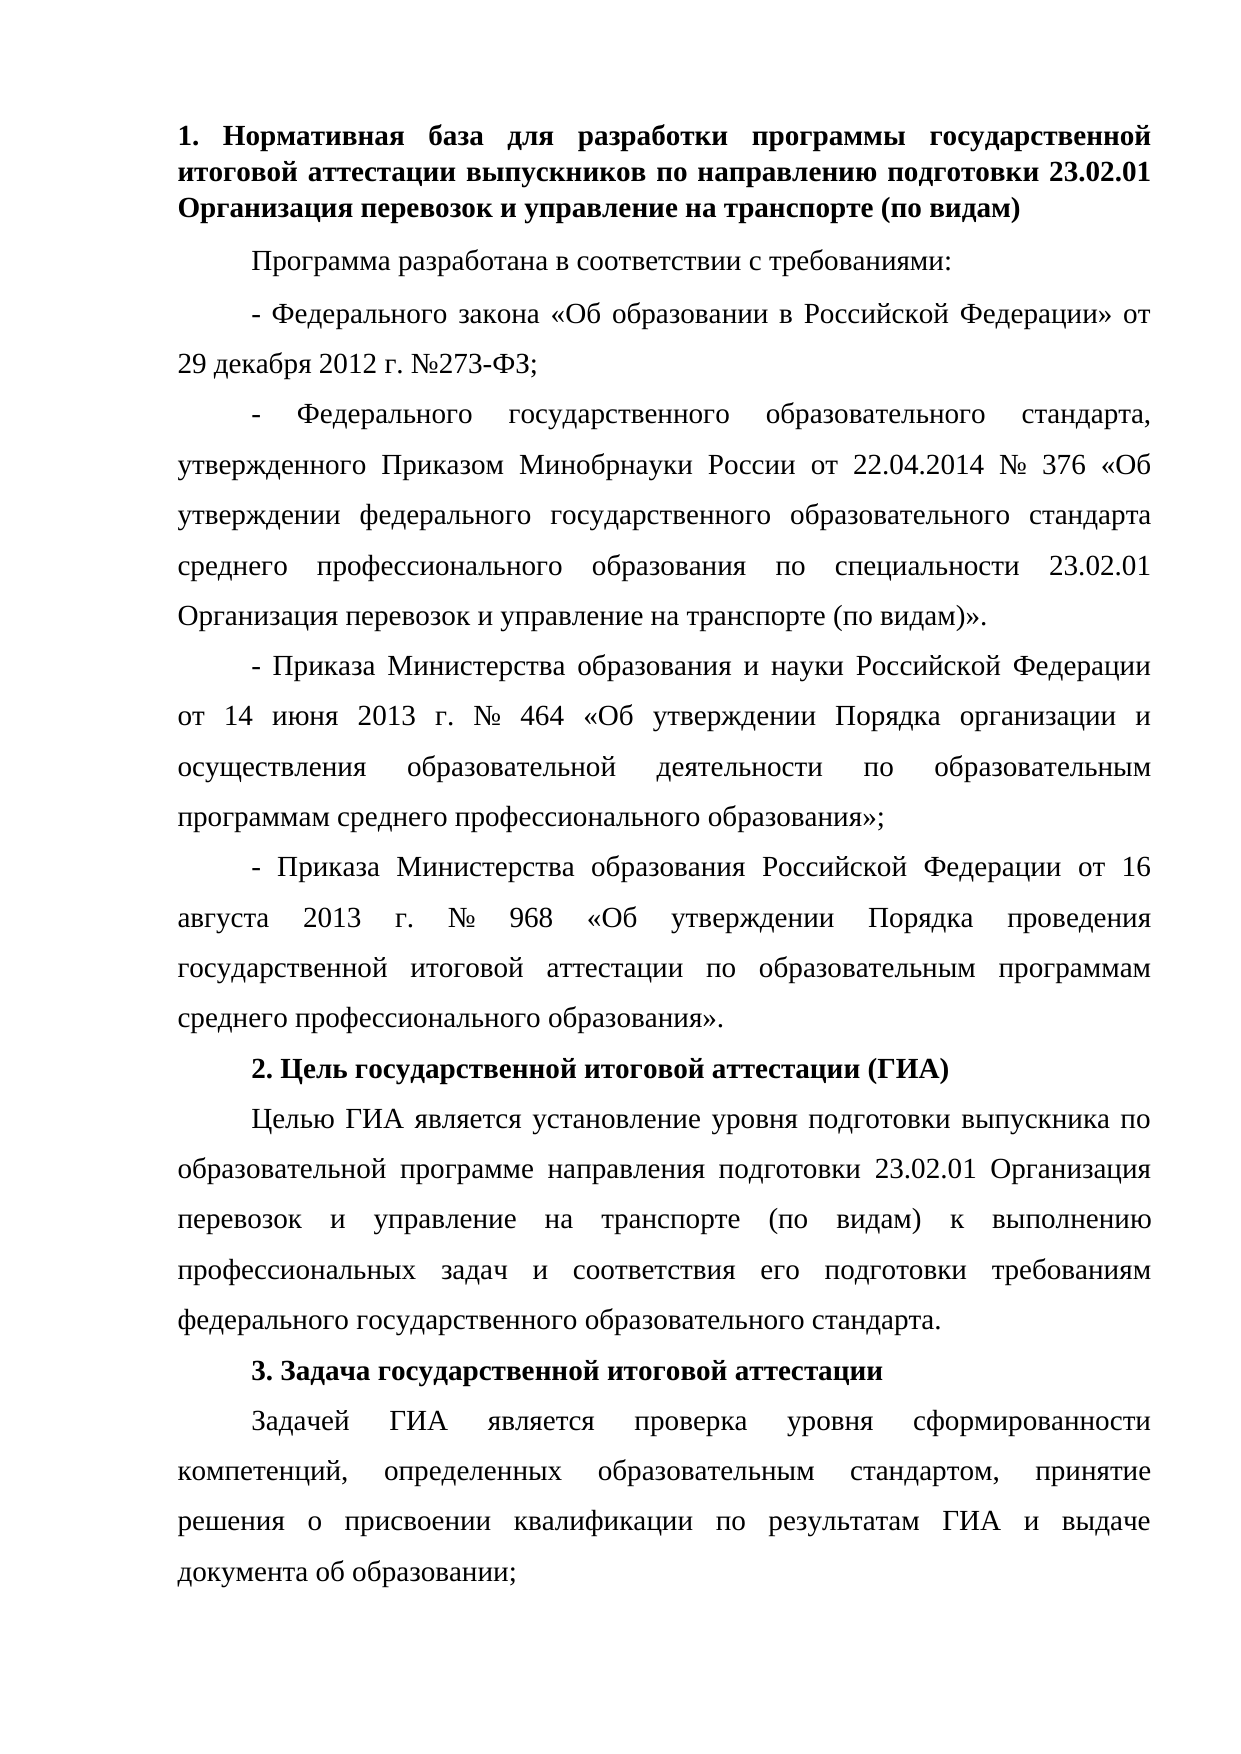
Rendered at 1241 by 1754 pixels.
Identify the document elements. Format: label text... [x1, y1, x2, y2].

text 1. Нормативная база для разработки программы государственной итоговой аттестации выпускников по направлению подготовки 23.02.01 Организация перевозок и управление на транспорте (по видам) [177, 118, 1152, 224]
text Задачей ГИА является проверка уровня сформированности компетенций, определенных образовательным стандартом, принятие решения о присвоении квалификации по результатам ГИА и выдаче документа об образовании; [177, 1403, 1152, 1587]
text 3. Задача государственной итоговой аттестации [177, 1353, 1152, 1386]
text - Приказа Министерства образования и науки Российской Федерации от 14 июня 2013 г. № 464 «Об утверждении Порядка организации и осуществления образовательной деятельности по образовательным программам среднего профессионального образования»; [177, 648, 1152, 833]
text - Федерального закона «Об образовании в Российской Федерации» от 29 декабря 2012 г. №273-ФЗ; [177, 296, 1152, 380]
text - Приказа Министерства образования Российской Федерации от 16 августа 2013 г. № 968 «Об утверждении Порядка проведения государственной итоговой аттестации по образовательным программам среднего профессионального образования». [177, 849, 1152, 1034]
text 2. Цель государственной итоговой аттестации (ГИА) [177, 1051, 1152, 1084]
text Программа разработана в соответствии с требованиями: [177, 243, 1152, 277]
text Целью ГИА является установление уровня подготовки выпускника по образовательной программе направления подготовки 23.02.01 Организация перевозок и управление на транспорте (по видам) к выполнению профессиональных задач и соответствия его подготовки требованиям федерального государственного образовательного стандарта. [177, 1101, 1152, 1336]
text - Федерального государственного образовательного стандарта, утвержденного Приказом Минобрнауки России от 22.04.2014 № 376 «Об утверждении федерального государственного образовательного стандарта среднего профессионального образования по специальности 23.02.01 Организация перевозок и управление на транспорте (по видам)». [177, 397, 1152, 631]
